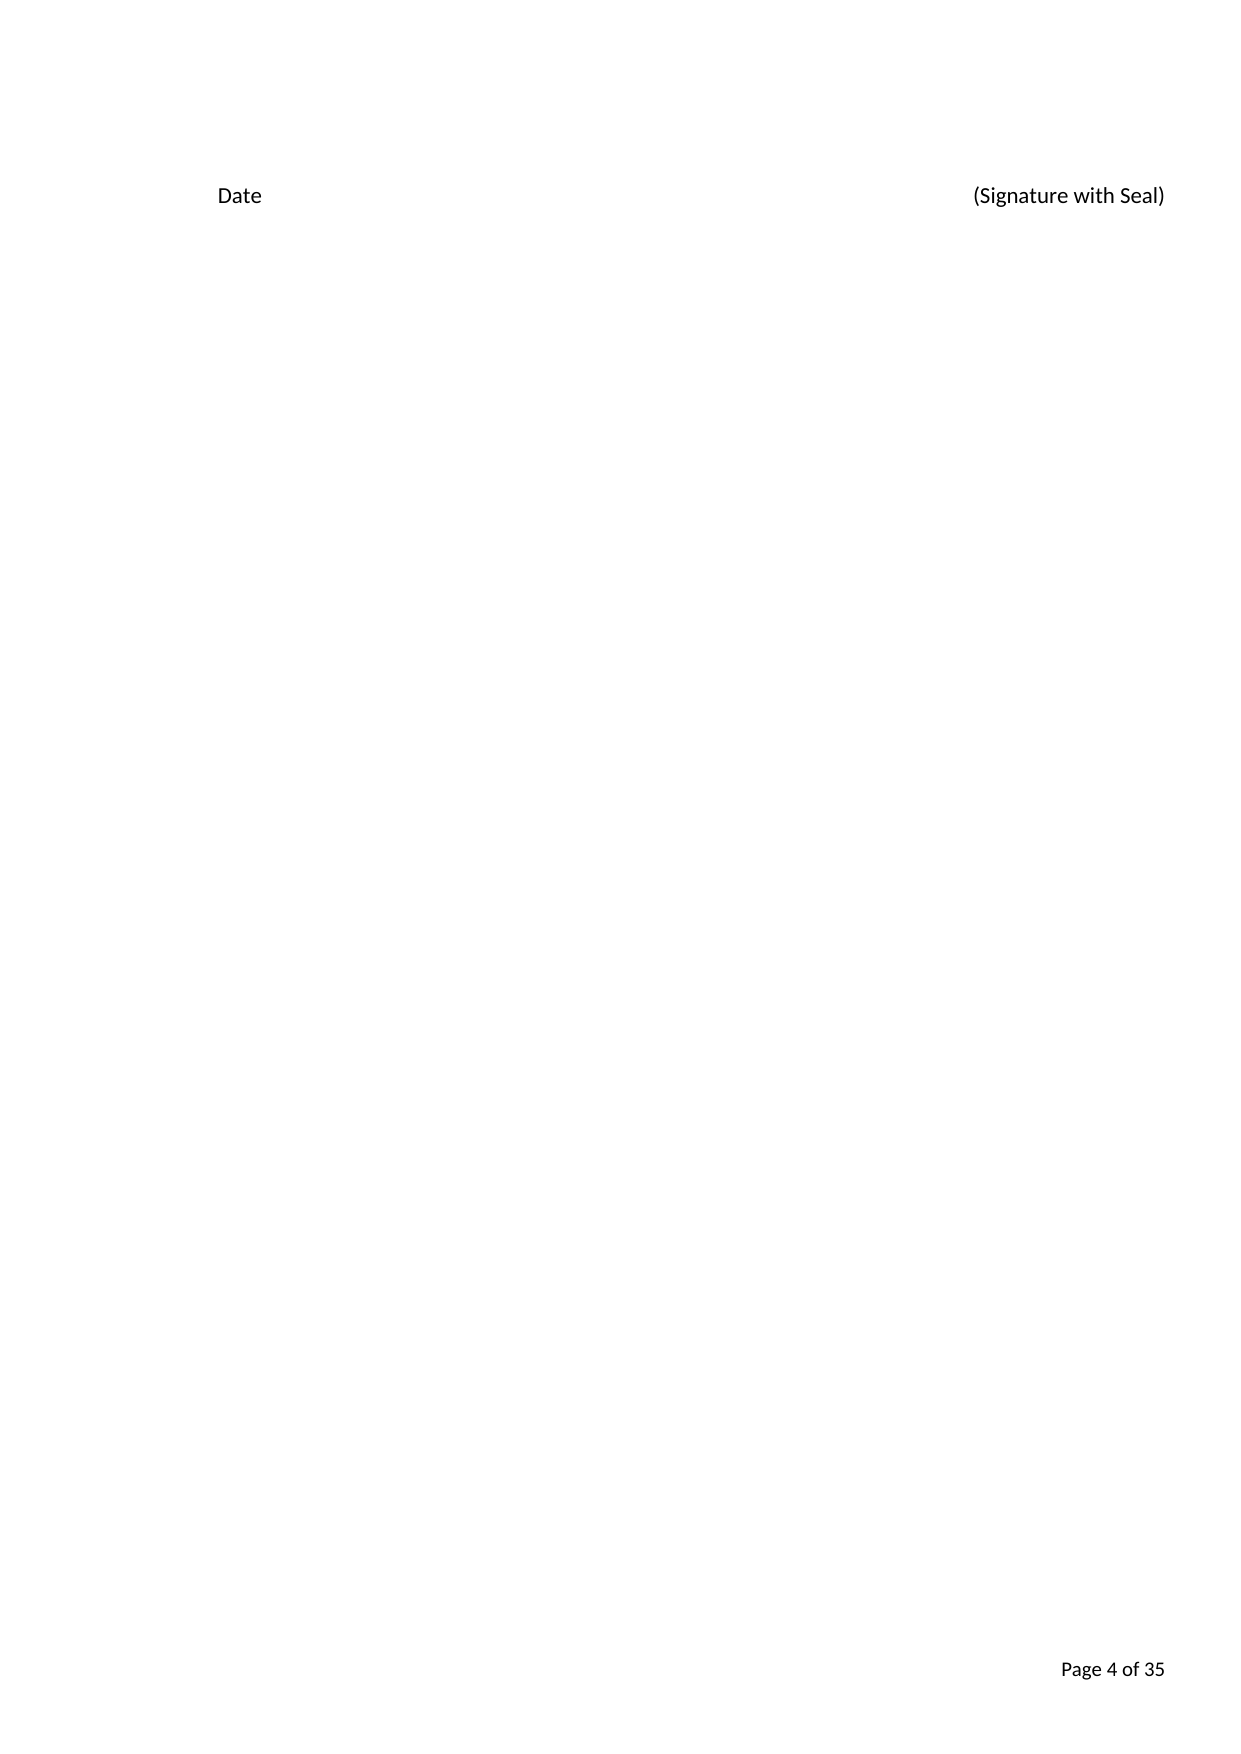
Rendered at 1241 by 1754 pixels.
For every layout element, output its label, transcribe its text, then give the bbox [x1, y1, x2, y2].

text Date (Signature with Seal) [75, 181, 1165, 209]
